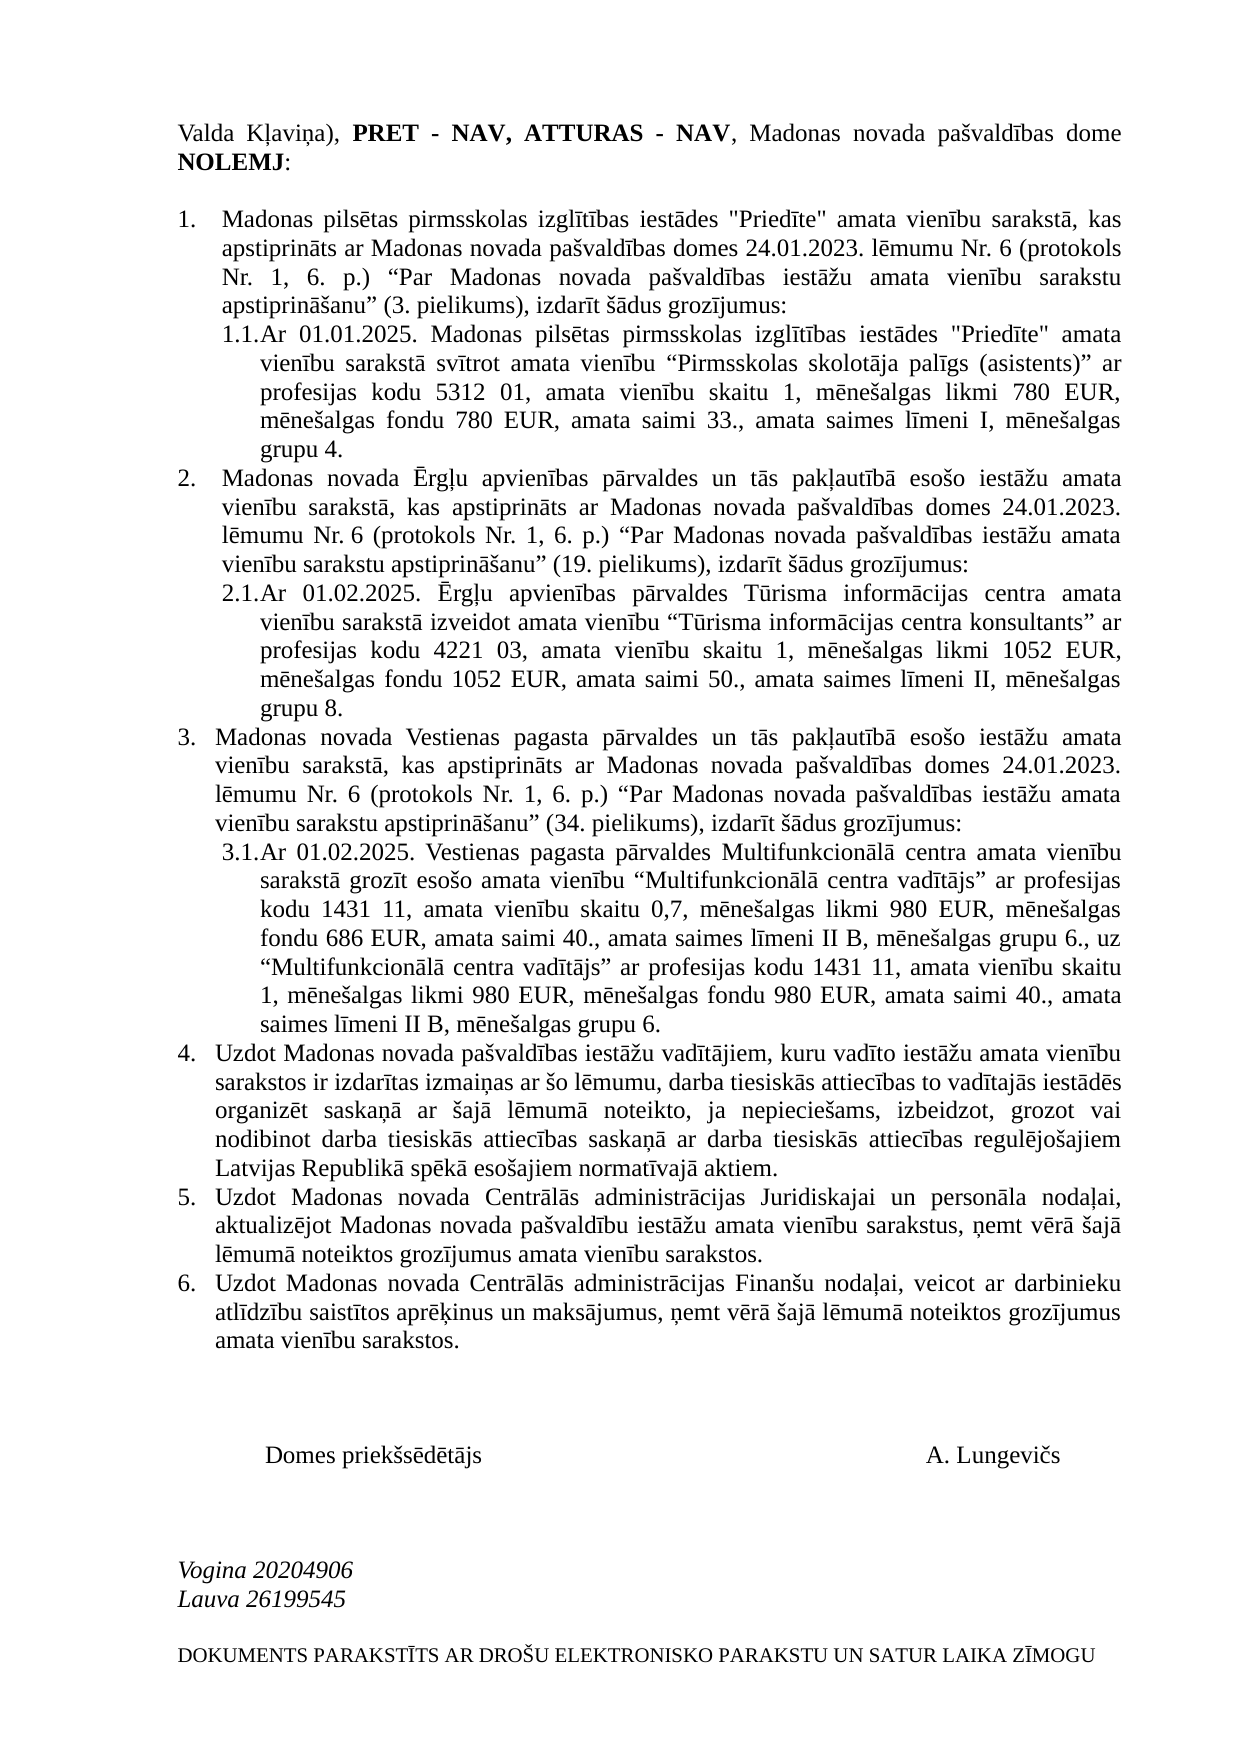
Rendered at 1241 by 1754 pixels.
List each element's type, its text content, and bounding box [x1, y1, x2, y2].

list Uzdot Madonas novada pašvaldības iestāžu vadītājiem, kuru vadīto iestāžu amata vienību sarakstos ir izdarītas izmaiņas ar šo lēmumu, darba tiesiskās attiecības to vadītajās iestādēs organizēt saskaņā ar šajā lēmumā noteikto, ja nepieciešams, izbeidzot, grozot vai nodibinot darba tiesiskās attiecības saskaņā ar darba tiesiskās attiecības regulējošajiem Latvijas Republikā spēkā esošajiem normatīvajā aktiem. [177, 1038, 1122, 1182]
list Uzdot Madonas novada Centrālās administrācijas Finanšu nodaļai, veicot ar darbinieku atlīdzību saistītos aprēķinus un maksājumus, ņemt vērā šajā lēmumā noteiktos grozījumus amata vienību sarakstos. [177, 1268, 1122, 1354]
list Madonas pilsētas pirmsskolas izglītības iestādes "Priedīte" amata vienību sarakstā, kas apstiprināts ar Madonas novada pašvaldības domes 24.01.2023. lēmumu Nr. 6 (protokols Nr. 1, 6. p.) “Par Madonas novada pašvaldības iestāžu amata vienību sarakstu apstiprināšanu” (3. pielikums), izdarīt šādus grozījumus: [177, 204, 1122, 319]
list Ar 01.01.2025. Madonas pilsētas pirmsskolas izglītības iestādes "Priedīte" amata vienību sarakstā svītrot amata vienību “Pirmsskolas skolotāja palīgs (asistents)” ar profesijas kodu 5312 01, amata vienību skaitu 1, mēnešalgas likmi 780 EUR, mēnešalgas fondu 780 EUR, amata saimi 33., amata saimes līmeni I, mēnešalgas grupu 4. [222, 319, 1122, 463]
list Madonas novada Vestienas pagasta pārvaldes un tās pakļautībā esošo iestāžu amata vienību sarakstā, kas apstiprināts ar Madonas novada pašvaldības domes 24.01.2023. lēmumu Nr. 6 (protokols Nr. 1, 6. p.) “Par Madonas novada pašvaldības iestāžu amata vienību sarakstu apstiprināšanu” (34. pielikums), izdarīt šādus grozījumus: [177, 722, 1122, 837]
list Lauva 26199545 [177, 1584, 1122, 1613]
list Uzdot Madonas novada Centrālās administrācijas Juridiskajai un personāla nodaļai, aktualizējot Madonas novada pašvaldību iestāžu amata vienību sarakstus, ņemt vērā šajā lēmumā noteiktos grozījumus amata vienību sarakstos. [177, 1182, 1122, 1268]
list Ar 01.02.2025. Ērgļu apvienības pārvaldes Tūrisma informācijas centra amata vienību sarakstā izveidot amata vienību “Tūrisma informācijas centra konsultants” ar profesijas kodu 4221 03, amata vienību skaitu 1, mēnešalgas likmi 1052 EUR, mēnešalgas fondu 1052 EUR, amata saimi 50., amata saimes līmeni II, mēnešalgas grupu 8. [222, 578, 1122, 722]
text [177, 118, 1122, 176]
list Madonas novada Ērgļu apvienības pārvaldes un tās pakļautībā esošo iestāžu amata vienību sarakstā, kas apstiprināts ar Madonas novada pašvaldības domes 24.01.2023. lēmumu Nr. 6 (protokols Nr. 1, 6. p.) “Par Madonas novada pašvaldības iestāžu amata vienību sarakstu apstiprināšanu” (19. pielikums), izdarīt šādus grozījumus: [177, 463, 1122, 578]
list Ar 01.02.2025. Vestienas pagasta pārvaldes Multifunkcionālā centra amata vienību sarakstā grozīt esošo amata vienību “Multifunkcionālā centra vadītājs” ar profesijas kodu 1431 11, amata vienību skaitu 0,7, mēnešalgas likmi 980 EUR, mēnešalgas fondu 686 EUR, amata saimi 40., amata saimes līmeni II B, mēnešalgas grupu 6., uz “Multifunkcionālā centra vadītājs” ar profesijas kodu 1431 11, amata vienību skaitu 1, mēnešalgas likmi 980 EUR, mēnešalgas fondu 980 EUR, amata saimi 40., amata saimes līmeni II B, mēnešalgas grupu 6. [222, 837, 1122, 1038]
list Vogina 20204906 [177, 1556, 1122, 1584]
text Domes priekšsēdētājs A. Lungevičs [177, 1441, 1122, 1469]
